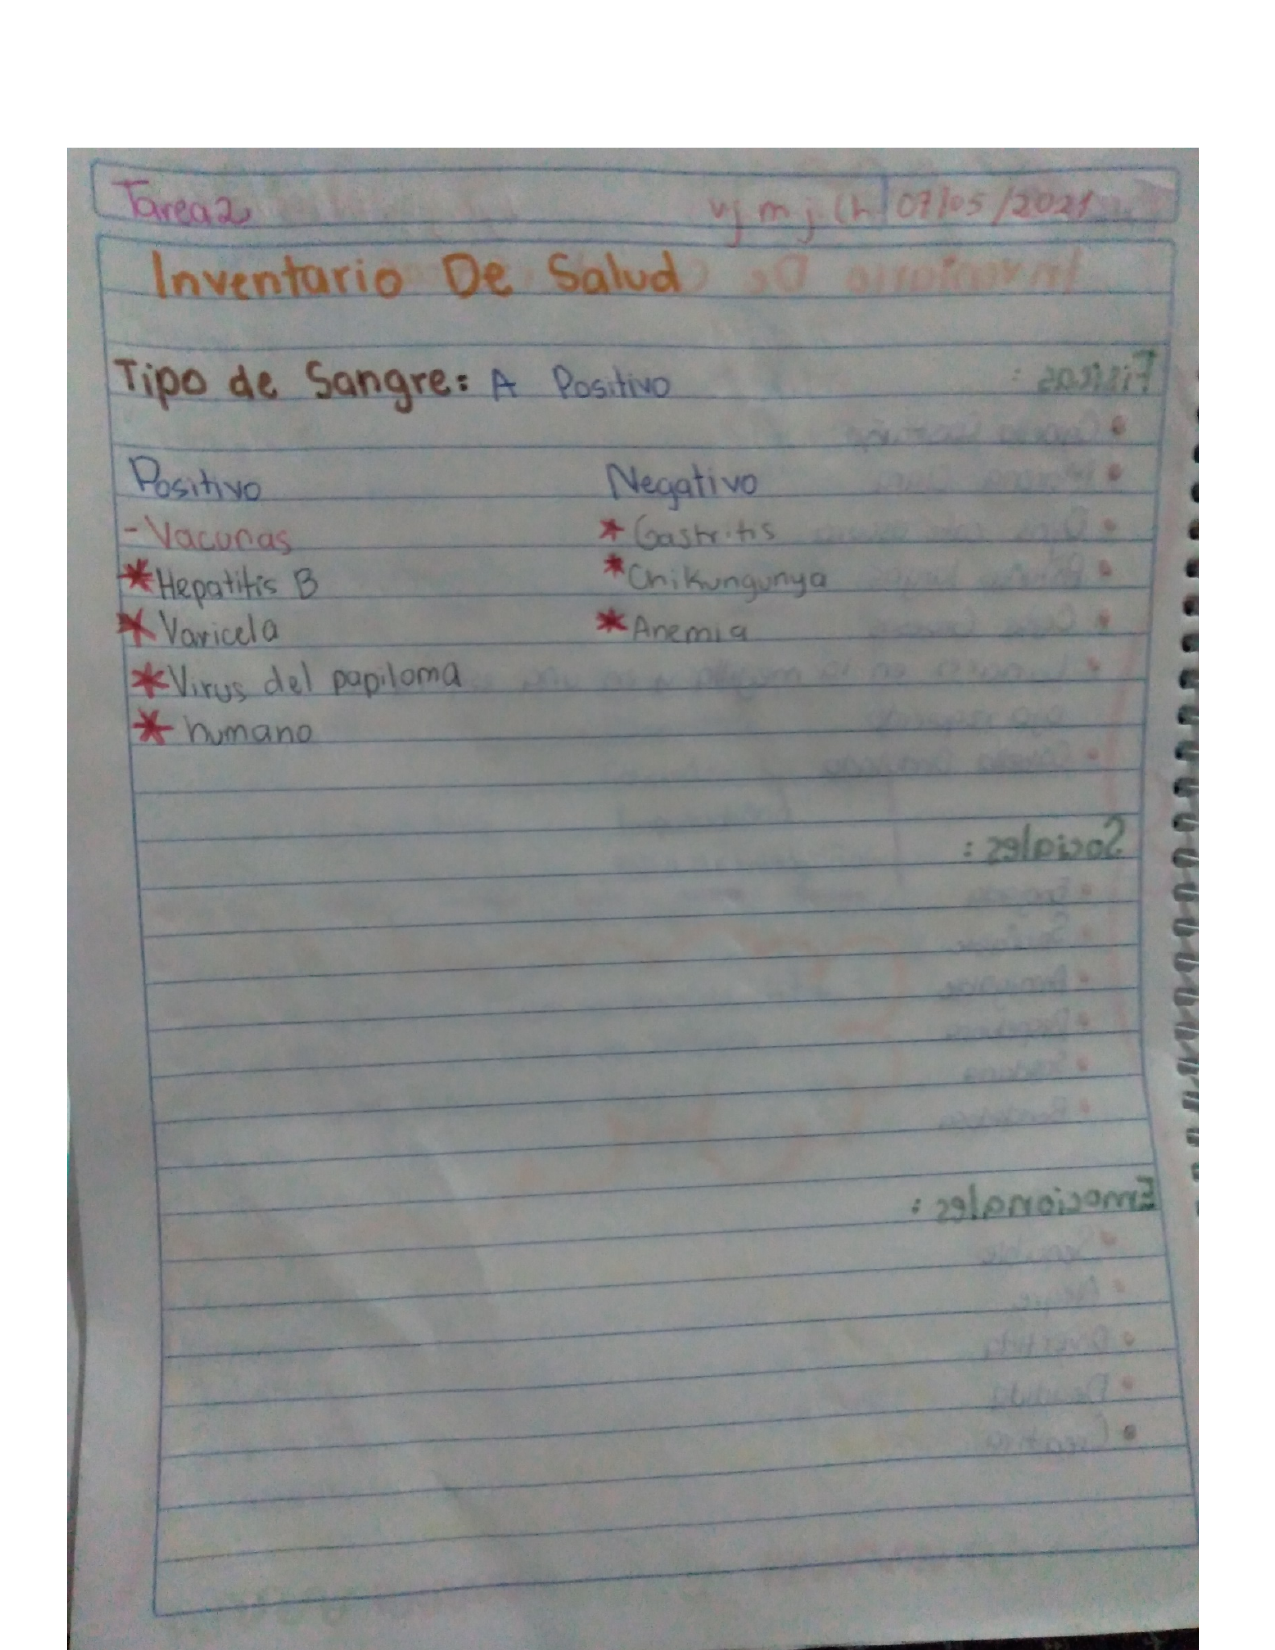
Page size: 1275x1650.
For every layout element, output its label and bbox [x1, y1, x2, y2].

picture [68, 149, 1199, 1650]
